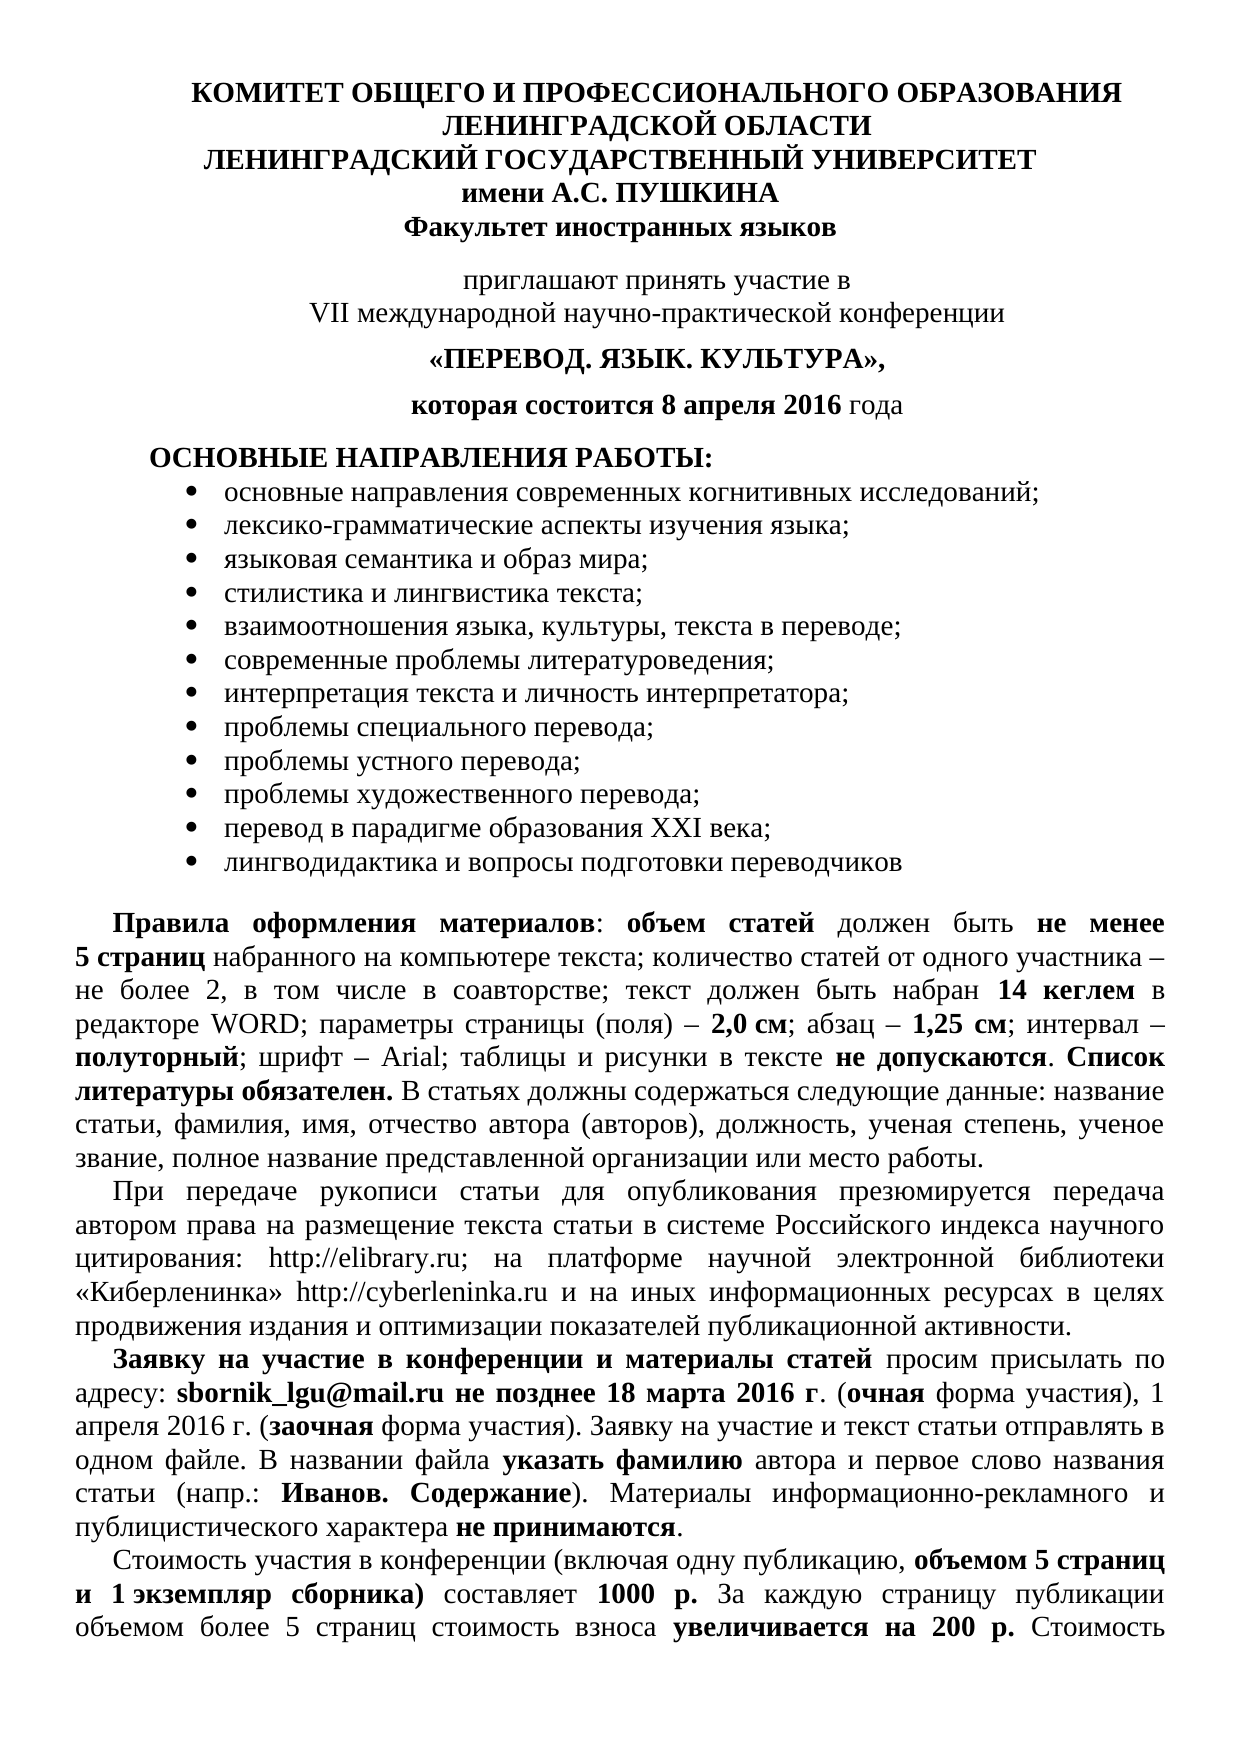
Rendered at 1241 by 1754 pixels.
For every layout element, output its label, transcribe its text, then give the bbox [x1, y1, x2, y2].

text ЛЕНИНГРАДСКОЙ ОБЛАСТИ [75, 108, 1165, 142]
text Факультет иностранных языков [75, 209, 1165, 243]
list взаимоотношения языка, культуры, текста в переводе; [186, 608, 1165, 642]
list современные проблемы литературоведения; [186, 642, 1165, 676]
list проблемы художественного перевода; [186, 777, 1165, 810]
text имени А.С. ПУШКИНА [75, 176, 1165, 209]
list интерпретация текста и личность интерпретатора; [186, 676, 1165, 709]
text «ПЕРЕВОД. ЯЗЫК. КУЛЬТУРА», [75, 341, 1165, 375]
text При передаче рукописи статьи для опубликования презюмируется передача автором права на размещение текста статьи в системе Российского индекса научного цитирования: http://elibrary.ru; на платформе научной электронной библиотеки «Киберленинка» http://cyberleninka.ru и на иных информационных ресурсах в целях продвижения издания и оптимизации показателей публикационной активности. [75, 1173, 1165, 1341]
list лингводидактика и вопросы подготовки переводчиков [186, 844, 1165, 877]
text которая состоится 8 апреля 2016 года [75, 387, 1165, 421]
text приглашают принять участие в [75, 262, 1165, 295]
list перевод в парадигме образования XXI века; [186, 810, 1165, 844]
text Правила оформления материалов: объем статей должен быть не менее 5 страниц набранного на компьютере текста; количество статей от одного участника – не более 2, в том числе в соавторстве; текст должен быть набран 14 кеглем в редакторе WORD; параметры страницы (поля) – 2,0 см; абзац – 1,25 см; интервал – полуторный; шрифт – Arial; таблицы и рисунки в тексте не допускаются. Список литературы обязателен. В статьях должны содержаться следующие данные: название статьи, фамилия, имя, отчество автора (авторов), должность, ученая степень, ученое звание, полное название представленной организации или место работы. [75, 905, 1165, 1173]
text Заявку на участие в конференции и материалы статей просим присылать по адресу: sbornik_lgu@mail.ru не позднее 18 марта . (очная форма участия), 1 апреля . (заочная форма участия). Заявку на участие и текст статьи отправлять в одном файле. В названии файла указать фамилию автора и первое слово названия статьи (напр.: Иванов. Содержание). Материалы информационно-рекламного и публицистического характера не принимаются. [75, 1341, 1165, 1542]
list основные направления современных когнитивных исследований; [186, 474, 1165, 507]
text КОМИТЕТ ОБЩЕГО И ПРОФЕССИОНАЛЬНОГО ОБРАЗОВАНИЯ [75, 75, 1165, 108]
list стилистика и лингвистика текста; [186, 575, 1165, 608]
list лексико-грамматические аспекты изучения языка; [186, 507, 1165, 541]
list проблемы устного перевода; [186, 743, 1165, 777]
text ЛЕНИНГРАДСКИЙ ГОСУДАРСТВЕННЫЙ УНИВЕРСИТЕТ [75, 142, 1165, 176]
text VII международной научно-практической конференции [75, 295, 1165, 329]
list языковая семантика и образ мира; [186, 541, 1165, 575]
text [75, 1542, 1165, 1643]
text ОСНОВНЫЕ НАПРАВЛЕНИЯ РАБОТЫ: [75, 440, 1165, 474]
list проблемы специального перевода; [186, 709, 1165, 743]
